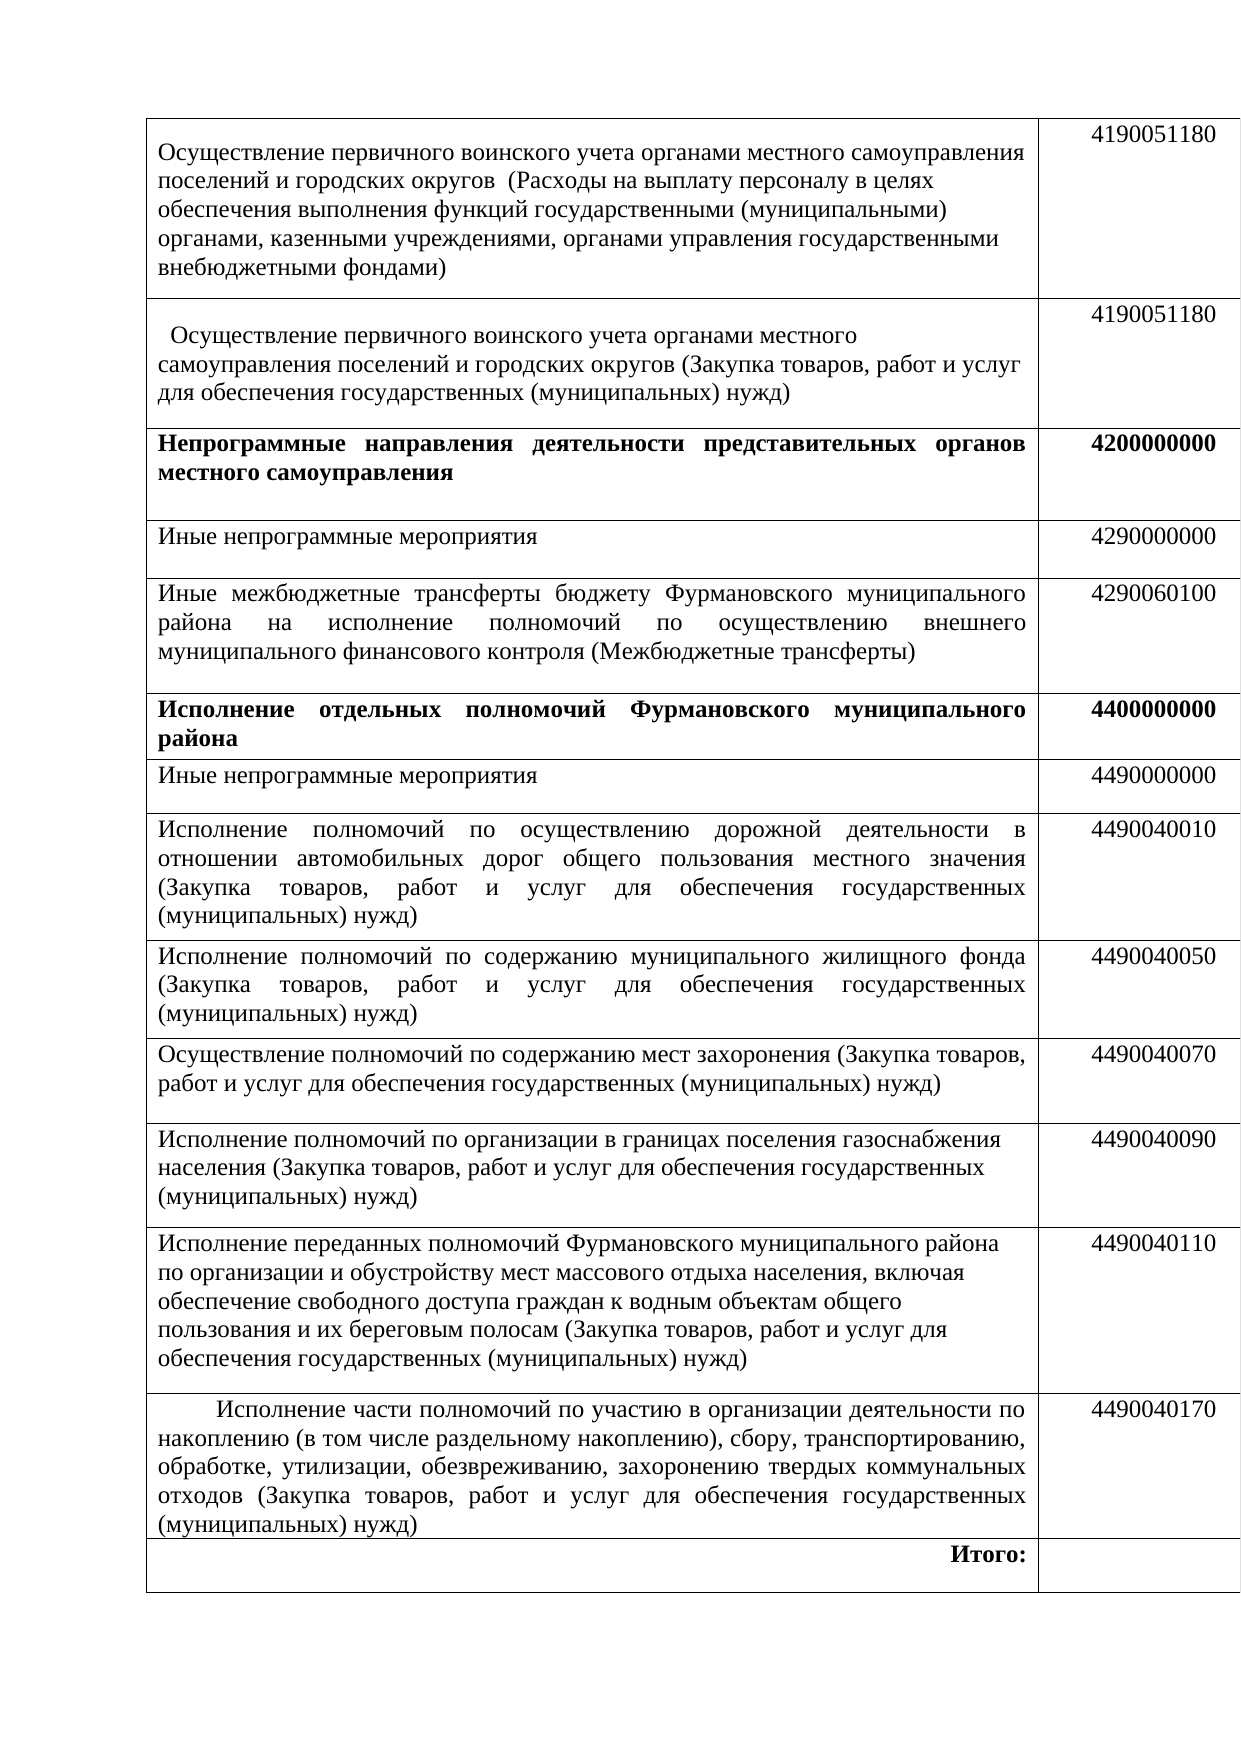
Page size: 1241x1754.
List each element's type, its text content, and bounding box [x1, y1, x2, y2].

table_cell Исполнение полномочий по содержанию муниципального жилищного фонда (Закупка товаров, работ и услуг для обеспечения государственных (муниципальных) нужд) [147, 941, 1038, 1038]
table_cell Исполнение полномочий по осуществлению дорожной деятельности в отношении автомобильных дорог общего пользования местного значения (Закупка товаров, работ и услуг для обеспечения государственных (муниципальных) нужд) [147, 814, 1038, 940]
table_cell Иные непрограммные мероприятия [147, 760, 1038, 813]
table_cell Осуществление полномочий по содержанию мест захоронения (Закупка товаров, работ и услуг для обеспечения государственных (муниципальных) нужд) [147, 1039, 1038, 1123]
table_cell Итого: [147, 1539, 1038, 1592]
table_cell 4290000000 [1039, 521, 1240, 577]
table_cell Исполнение отдельных полномочий Фурмановского муниципального района [147, 694, 1038, 759]
table_cell Исполнение переданных полномочий Фурмановского муниципального района по организации и обустройству мест массового отдыха населения, включая обеспечение свободного доступа граждан к водным объектам общего пользования и их береговым полосам (Закупка товаров, работ и услуг для обеспечения государственных (муниципальных) нужд) [147, 1228, 1038, 1393]
table_cell Иные непрограммные мероприятия [147, 521, 1038, 577]
table_cell [1039, 1539, 1240, 1592]
table_cell 4490040010 [1039, 814, 1240, 940]
table_cell Непрограммные направления деятельности представительных органов местного самоуправления [147, 429, 1038, 520]
table_cell 4490040070 [1039, 1039, 1240, 1123]
table_cell 4490000000 [1039, 760, 1240, 813]
table_cell 4490040170 [1039, 1394, 1240, 1538]
table_cell Исполнение полномочий по организации в границах поселения газоснабжения населения (Закупка товаров, работ и услуг для обеспечения государственных (муниципальных) нужд) [147, 1124, 1038, 1227]
table_cell 4290060100 [1039, 579, 1240, 693]
table_cell 4490040110 [1039, 1228, 1240, 1393]
table_cell 4490040090 [1039, 1124, 1240, 1227]
table_cell 4400000000 [1039, 694, 1240, 759]
table_cell 4490040050 [1039, 941, 1240, 1038]
table_cell Иные межбюджетные трансферты бюджету Фурмановского муниципального района на исполнение полномочий по осуществлению внешнего муниципального финансового контроля (Межбюджетные трансферты) [147, 579, 1038, 693]
table_cell Исполнение части полномочий по участию в организации деятельности по накоплению (в том числе раздельному накоплению), сбору, транспортированию, обработке, утилизации, обезвреживанию, захоронению твердых коммунальных отходов (Закупка товаров, работ и услуг для обеспечения государственных (муниципальных) нужд) [147, 1394, 1038, 1538]
table_cell 4190051180 [1039, 299, 1240, 427]
table_cell 4190051180 [1039, 119, 1240, 298]
table_cell Осуществление первичного воинского учета органами местного самоуправления поселений и городских округов (Закупка товаров, работ и услуг для обеспечения государственных (муниципальных) нужд) [147, 299, 1038, 427]
table_cell 4200000000 [1039, 429, 1240, 520]
table_cell Осуществление первичного воинского учета органами местного самоуправления поселений и городских округов (Расходы на выплату персоналу в целях обеспечения выполнения функций государственными (муниципальными) органами, казенными учреждениями, органами управления государственными внебюджетными фондами) [147, 119, 1038, 298]
